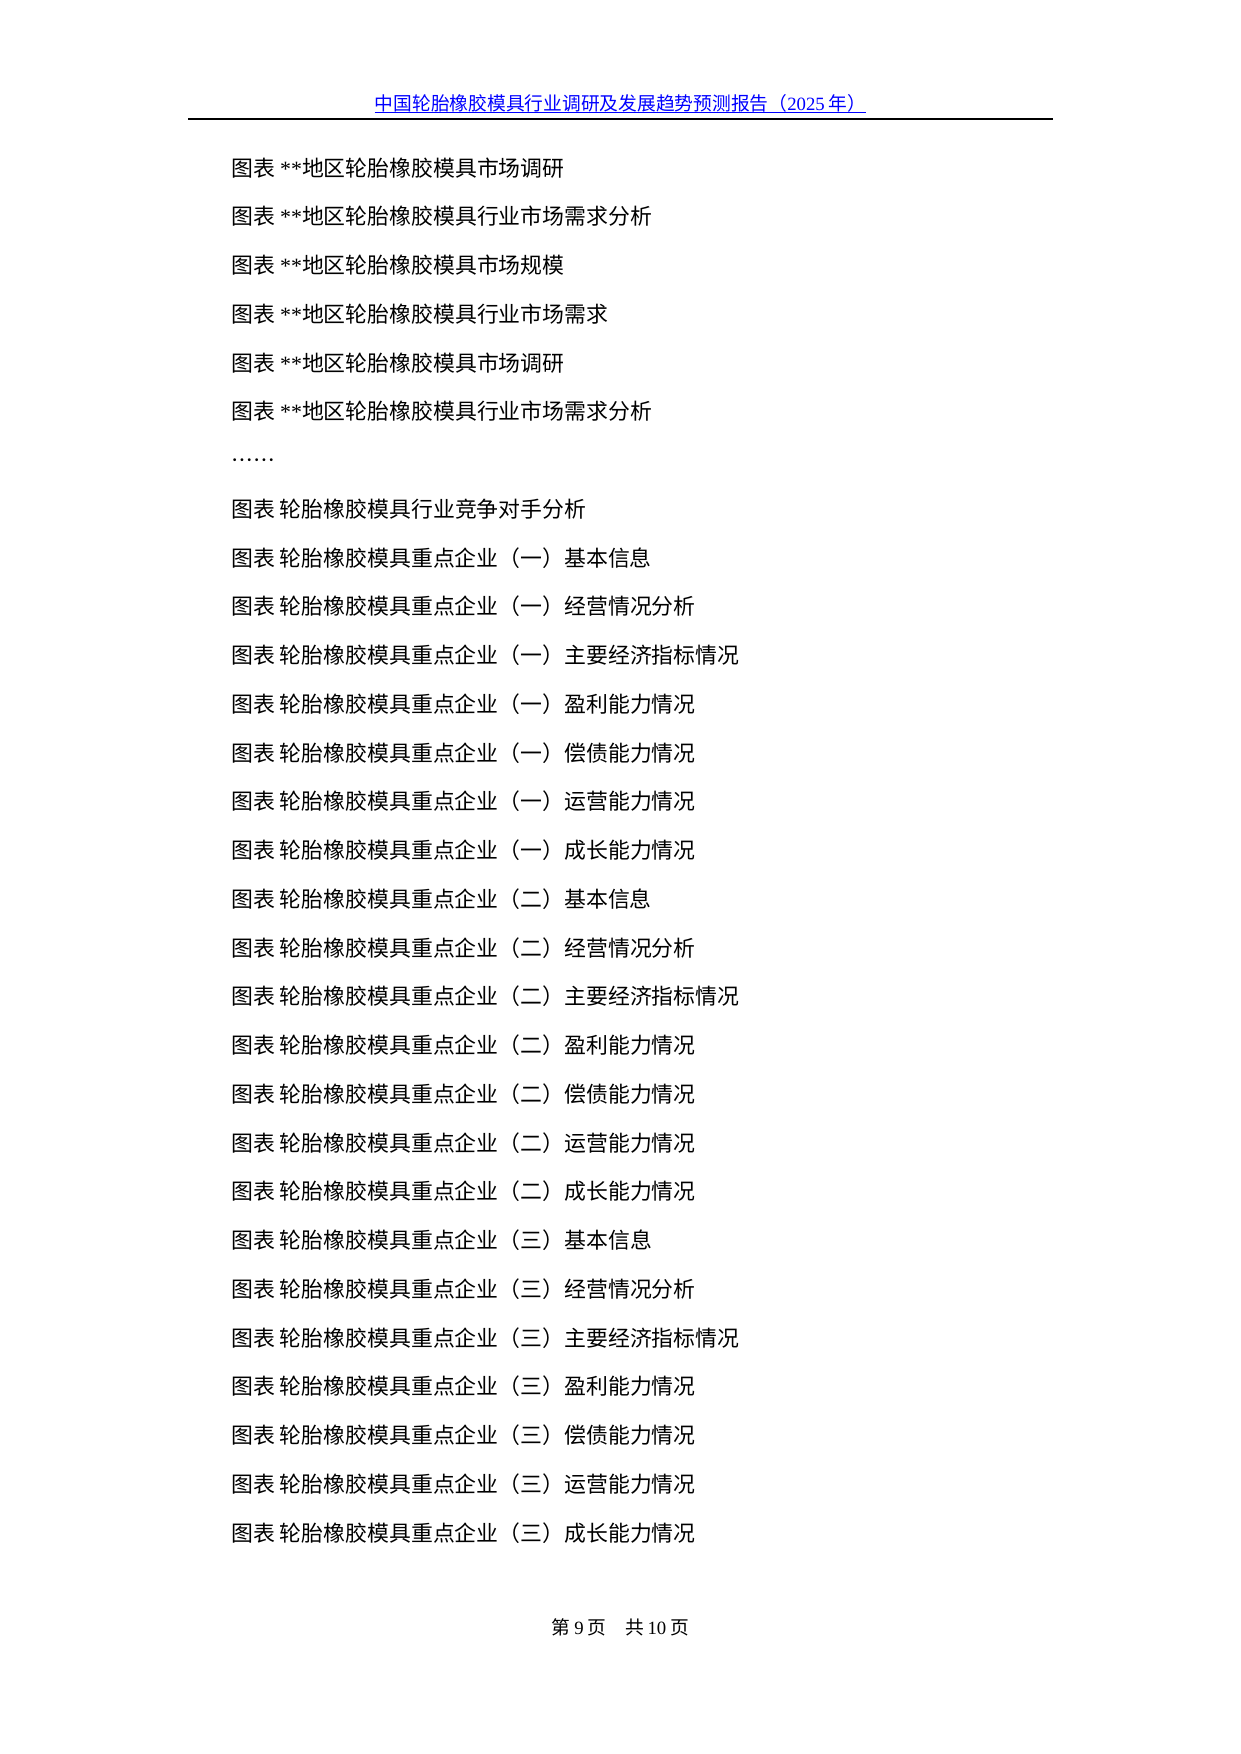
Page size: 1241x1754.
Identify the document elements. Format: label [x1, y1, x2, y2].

text [187, 150, 1053, 1548]
